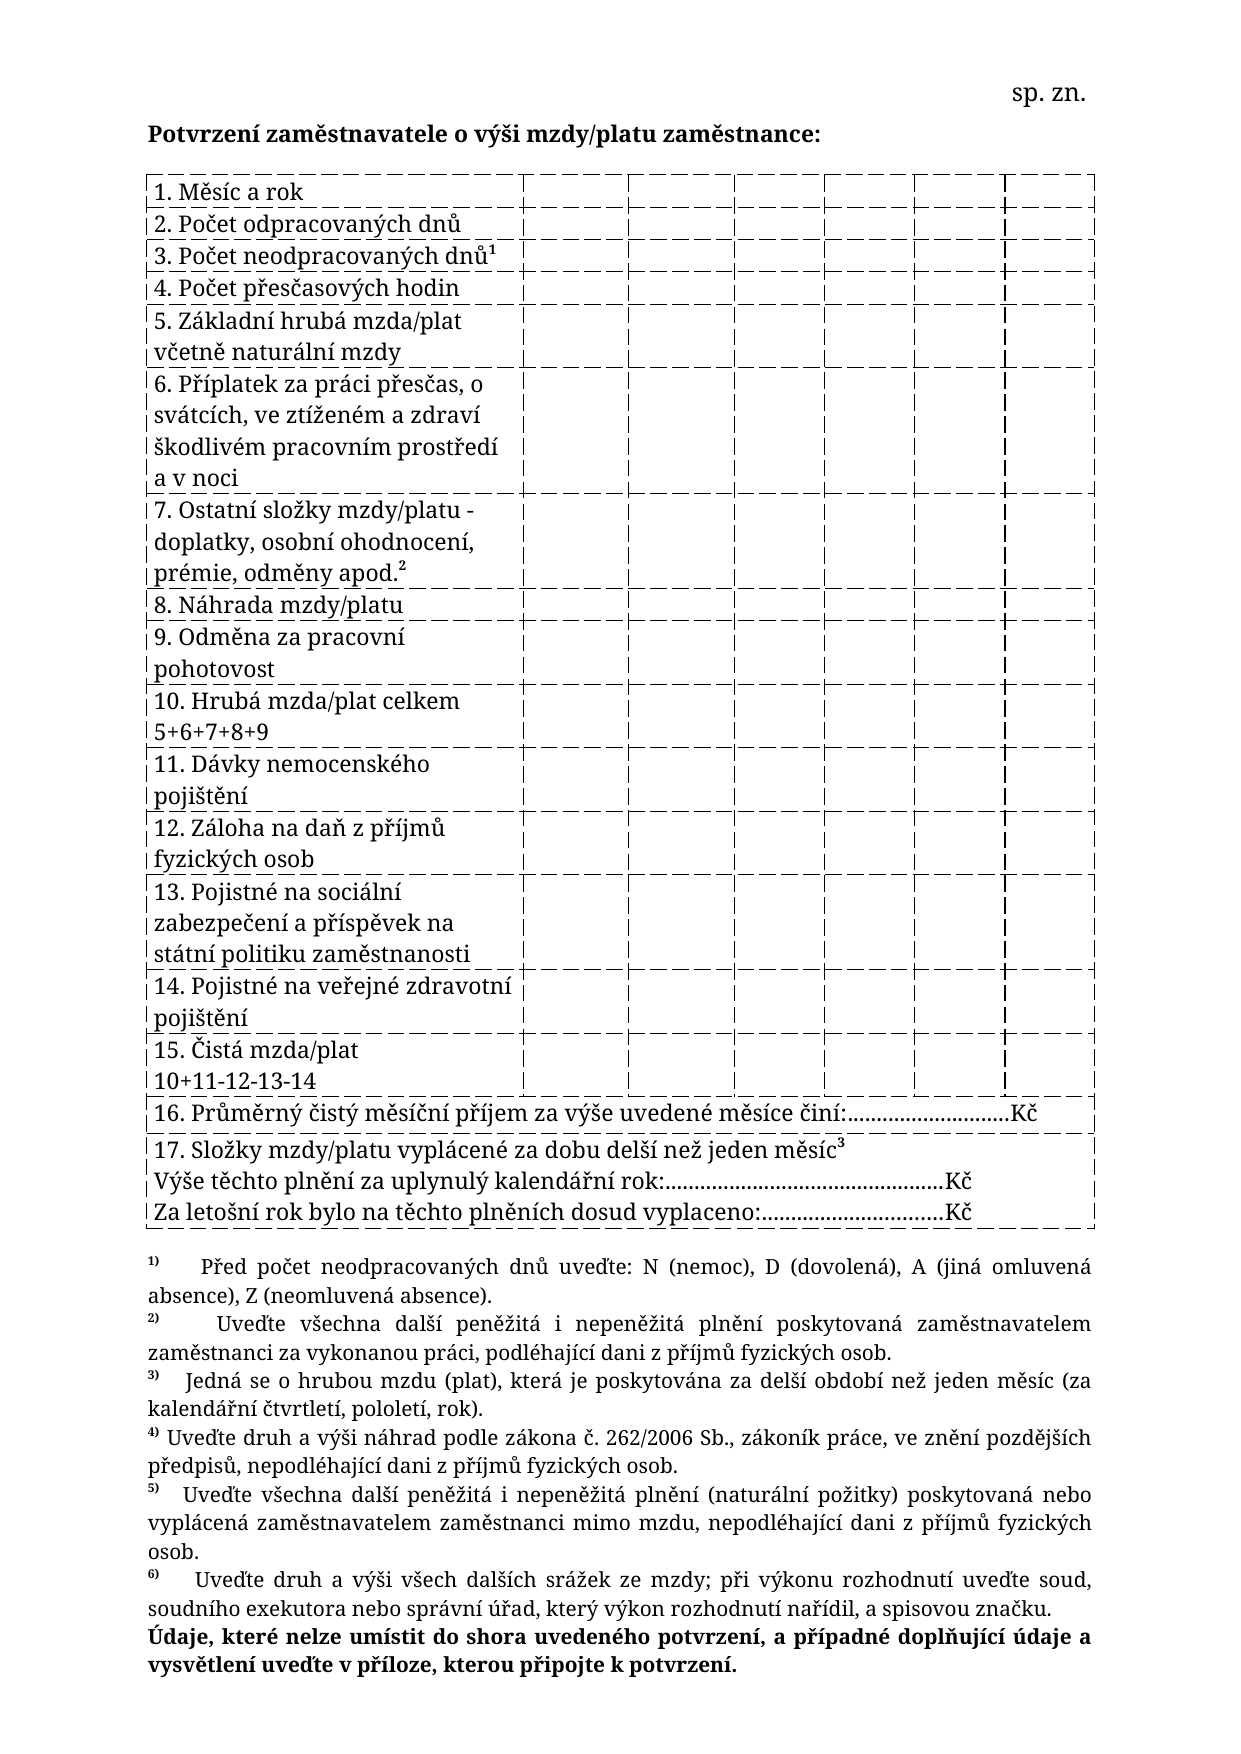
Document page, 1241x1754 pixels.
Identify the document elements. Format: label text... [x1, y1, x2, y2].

table_cell 11. Dávky nemocenského pojištění [146, 747, 523, 811]
table_cell [825, 493, 915, 588]
table_cell [524, 684, 629, 747]
table_cell [915, 969, 1005, 1033]
table_cell [825, 811, 915, 874]
table_cell [524, 620, 629, 684]
table_cell [915, 588, 1005, 620]
table_cell [915, 620, 1005, 684]
table_cell [524, 207, 629, 239]
table_cell [915, 271, 1005, 303]
table_cell [825, 304, 915, 367]
table_cell [1005, 304, 1095, 367]
table_cell [825, 207, 915, 239]
table_cell [825, 620, 915, 684]
table_cell [734, 747, 824, 811]
table_cell [915, 747, 1005, 811]
table_cell [629, 969, 734, 1033]
table_cell 17. Složky mzdy/platu vyplácené za dobu delší než jeden měsíc3 Výše těchto plnění za uplynulý kalendářní rok: Kč Za letošní rok bylo na těchto plněních dosud vyplaceno: Kč [146, 1133, 1095, 1227]
table_cell [734, 367, 824, 493]
table_cell [1005, 367, 1095, 493]
table_header [734, 174, 824, 207]
table_cell [915, 684, 1005, 747]
table_cell [629, 271, 734, 303]
table_cell [524, 493, 629, 588]
table_cell [629, 493, 734, 588]
table_cell [629, 239, 734, 271]
table_cell 2. Počet odpracovaných dnů [146, 207, 523, 239]
table_header 1. Měsíc a rok [146, 174, 523, 207]
table_cell [825, 747, 915, 811]
table_cell [524, 969, 629, 1033]
table_cell [1005, 207, 1095, 239]
table_cell [1005, 811, 1095, 874]
table_cell [734, 304, 824, 367]
table_cell [629, 207, 734, 239]
table_cell [524, 367, 629, 493]
table_cell [629, 747, 734, 811]
table_cell [524, 811, 629, 874]
table_cell [734, 874, 824, 969]
table_cell 8. Náhrada mzdy/platu [146, 588, 523, 620]
table_cell 9. Odměna za pracovní pohotovost [146, 620, 523, 684]
table_cell 4. Počet přesčasových hodin [146, 271, 523, 303]
table_cell [734, 969, 824, 1033]
table_cell [629, 811, 734, 874]
table_cell 15. Čistá mzda/plat 10+11-12-13-14 [146, 1033, 523, 1096]
table_cell 16. Průměrný čistý měsíční příjem za výše uvedené měsíce činí: Kč [146, 1096, 1095, 1133]
table_cell [734, 207, 824, 239]
table_cell [825, 684, 915, 747]
table_cell [734, 239, 824, 271]
table_header [524, 174, 629, 207]
table_header [1005, 174, 1095, 207]
table_cell [734, 493, 824, 588]
table_cell [629, 874, 734, 969]
table_cell 6. Příplatek za práci přesčas, o svátcích, ve ztíženém a zdraví škodlivém pracovním prostředí a v noci [146, 367, 523, 493]
table_cell 7. Ostatní složky mzdy/platu - doplatky, osobní ohodnocení, prémie, odměny apod.2 [146, 493, 523, 588]
table_cell [629, 684, 734, 747]
table_cell [915, 367, 1005, 493]
table_cell 10. Hrubá mzda/plat celkem 5+6+7+8+9 [146, 684, 523, 747]
table_cell [629, 304, 734, 367]
table_cell [825, 969, 915, 1033]
table_cell [825, 271, 915, 303]
table_cell [524, 1033, 629, 1096]
table_cell [734, 588, 824, 620]
table_cell [915, 874, 1005, 969]
table_cell [825, 874, 915, 969]
text Potvrzení zaměstnavatele o výši mzdy/platu zaměstnance: [148, 118, 1093, 149]
table_cell [1005, 874, 1095, 969]
table_cell [1005, 493, 1095, 588]
table_cell 5. Základní hrubá mzda/plat včetně naturální mzdy [146, 304, 523, 367]
table_cell [1005, 271, 1095, 303]
table_cell [825, 588, 915, 620]
table_cell [1005, 239, 1095, 271]
table_cell [915, 1033, 1005, 1096]
table_cell [629, 588, 734, 620]
table_cell [915, 304, 1005, 367]
table_cell [629, 367, 734, 493]
table_cell [734, 1033, 824, 1096]
table_cell [629, 1033, 734, 1096]
table_cell [524, 747, 629, 811]
table_cell 3. Počet neodpracovaných dnů1 [146, 239, 523, 271]
table_cell [524, 588, 629, 620]
table_cell [524, 304, 629, 367]
table_cell [734, 271, 824, 303]
table_header [629, 174, 734, 207]
table_cell [825, 367, 915, 493]
table_cell [825, 239, 915, 271]
table_cell [1005, 588, 1095, 620]
table_header [915, 174, 1005, 207]
table_cell [915, 811, 1005, 874]
table_cell [1005, 620, 1095, 684]
table_cell [915, 207, 1005, 239]
table_cell [1005, 969, 1095, 1033]
table_cell [915, 239, 1005, 271]
table_cell [915, 493, 1005, 588]
table_cell [1005, 747, 1095, 811]
table_cell [524, 271, 629, 303]
table_cell 14. Pojistné na veřejné zdravotní pojištění [146, 969, 523, 1033]
table_cell [1005, 1033, 1095, 1096]
table_cell [734, 811, 824, 874]
table_cell [524, 239, 629, 271]
table_cell [734, 620, 824, 684]
table_cell [1005, 684, 1095, 747]
table_cell [734, 684, 824, 747]
table_cell [524, 874, 629, 969]
table_cell 13. Pojistné na sociální zabezpečení a příspěvek na státní politiku zaměstnanosti [146, 874, 523, 969]
table_cell [825, 1033, 915, 1096]
table_header [825, 174, 915, 207]
table_cell [629, 620, 734, 684]
table_cell 12. Záloha na daň z příjmů fyzických osob [146, 811, 523, 874]
